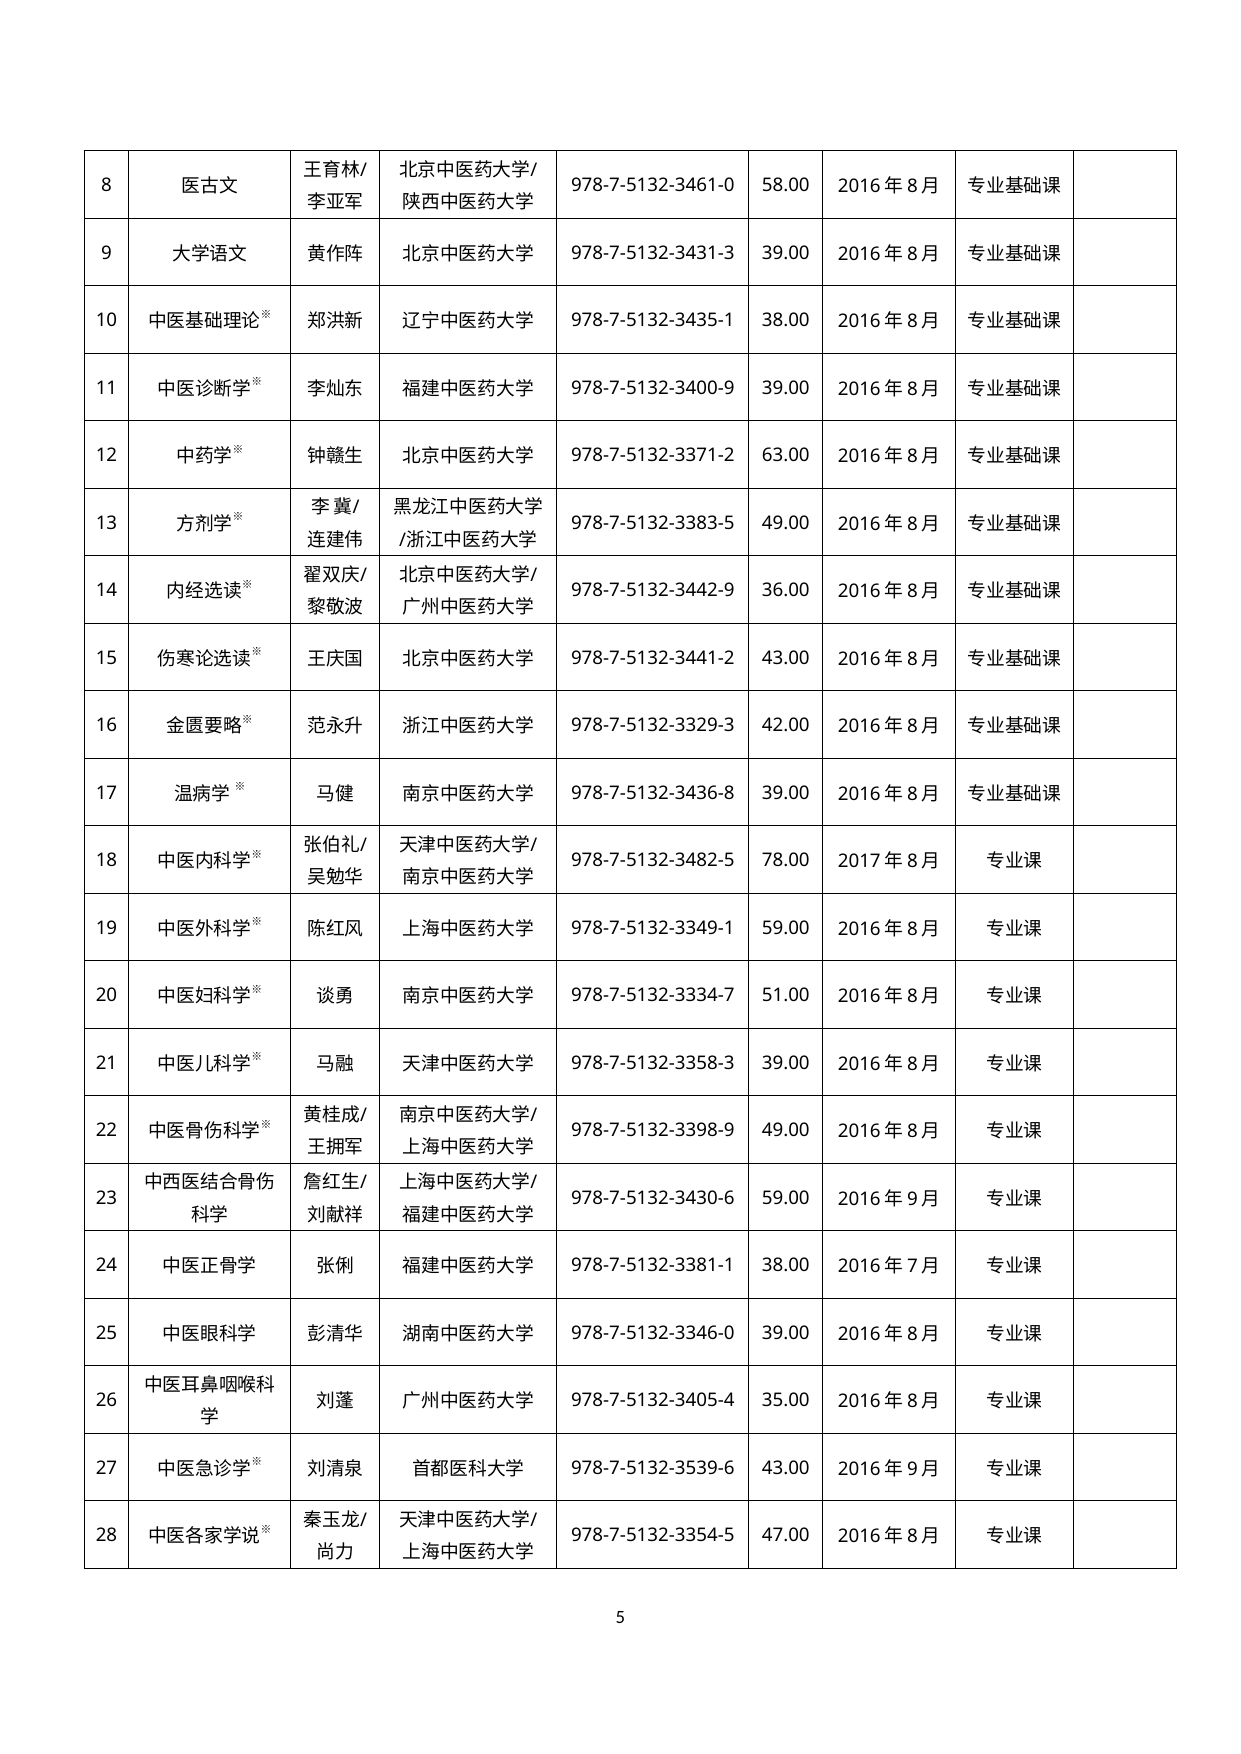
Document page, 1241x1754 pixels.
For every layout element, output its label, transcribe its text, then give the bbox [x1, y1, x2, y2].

table_cell 978-7-5132-3441-2 [557, 624, 748, 690]
table_cell 专业基础课 [956, 691, 1073, 757]
table_cell 金匮要略※ [129, 691, 290, 757]
table_cell 2016年8月 [823, 421, 955, 487]
table_cell 978-7-5132-3436-8 [557, 759, 748, 825]
table_cell 医古文 [129, 151, 290, 217]
table_cell [1074, 1231, 1176, 1297]
table_cell 中医急诊学※ [129, 1434, 290, 1500]
table_cell 詹红生/刘献祥 [291, 1164, 379, 1230]
table_cell 59.00 [749, 894, 822, 960]
table_cell 马融 [291, 1029, 379, 1095]
table_cell 78.00 [749, 826, 822, 892]
table_cell 王育林/李亚军 [291, 151, 379, 217]
table_cell 978-7-5132-3381-1 [557, 1231, 748, 1297]
table_cell 南京中医药大学 [380, 759, 556, 825]
table_cell 2016年8月 [823, 219, 955, 285]
table_cell 17 [85, 759, 128, 825]
table_cell 温病学 ※ [129, 759, 290, 825]
table_cell 24 [85, 1231, 128, 1297]
table_cell 中医基础理论※ [129, 286, 290, 352]
table_cell 978-7-5132-3400-9 [557, 354, 748, 420]
table_cell 21 [85, 1029, 128, 1095]
table_cell 黄作阵 [291, 219, 379, 285]
table_cell 2016年8月 [823, 556, 955, 622]
table_cell [1074, 219, 1176, 285]
table_cell 黄桂成/王拥军 [291, 1096, 379, 1162]
table_cell 978-7-5132-3346-0 [557, 1299, 748, 1365]
table_cell 浙江中医药大学 [380, 691, 556, 757]
table_cell 2016年8月 [823, 624, 955, 690]
table_cell 伤寒论选读※ [129, 624, 290, 690]
table_cell 专业课 [956, 1366, 1073, 1432]
table_cell 郑洪新 [291, 286, 379, 352]
table_cell 2016年8月 [823, 961, 955, 1027]
table_cell 25 [85, 1299, 128, 1365]
table_cell 中西医结合骨伤科学 [129, 1164, 290, 1230]
table_cell 39.00 [749, 354, 822, 420]
table_cell [1074, 691, 1176, 757]
table_cell 中药学※ [129, 421, 290, 487]
table_cell 978-7-5132-3334-7 [557, 961, 748, 1027]
table_cell 2016年9月 [823, 1434, 955, 1500]
table_cell 钟赣生 [291, 421, 379, 487]
table_cell 2017年8月 [823, 826, 955, 892]
table_cell [1074, 1096, 1176, 1162]
table_cell [1074, 286, 1176, 352]
table_cell 16 [85, 691, 128, 757]
table_cell 15 [85, 624, 128, 690]
table_cell 978-7-5132-3405-4 [557, 1366, 748, 1432]
table_cell 范永升 [291, 691, 379, 757]
table_cell 彭清华 [291, 1299, 379, 1365]
table_cell 2016年8月 [823, 489, 955, 555]
table_cell 978-7-5132-3539-6 [557, 1434, 748, 1500]
table_cell 专业基础课 [956, 489, 1073, 555]
table_cell [1074, 151, 1176, 217]
table_cell 2016年8月 [823, 286, 955, 352]
table_cell [1074, 1164, 1176, 1230]
table_cell 43.00 [749, 1434, 822, 1500]
table_cell 中医妇科学※ [129, 961, 290, 1027]
table_cell 978-7-5132-3349-1 [557, 894, 748, 960]
table_cell 专业基础课 [956, 286, 1073, 352]
table_cell [1074, 1366, 1176, 1432]
table_cell 978-7-5132-3383-5 [557, 489, 748, 555]
table_cell 秦玉龙/尚力 [291, 1501, 379, 1567]
table_cell 11 [85, 354, 128, 420]
table_cell 14 [85, 556, 128, 622]
table_cell 刘清泉 [291, 1434, 379, 1500]
table_cell 天津中医药大学/南京中医药大学 [380, 826, 556, 892]
table_cell 马健 [291, 759, 379, 825]
table_cell 天津中医药大学/上海中医药大学 [380, 1501, 556, 1567]
table_cell 北京中医药大学 [380, 219, 556, 285]
table_cell 专业课 [956, 1434, 1073, 1500]
table_cell 专业基础课 [956, 624, 1073, 690]
table_cell 43.00 [749, 624, 822, 690]
table_cell 49.00 [749, 1096, 822, 1162]
table_cell 42.00 [749, 691, 822, 757]
table_cell 2016年8月 [823, 1501, 955, 1567]
table_cell 978-7-5132-3358-3 [557, 1029, 748, 1095]
table_cell 专业课 [956, 1501, 1073, 1567]
table_cell [1074, 556, 1176, 622]
table_cell 南京中医药大学 [380, 961, 556, 1027]
table_cell 2016年7月 [823, 1231, 955, 1297]
table_cell 大学语文 [129, 219, 290, 285]
table_cell 51.00 [749, 961, 822, 1027]
table_cell 978-7-5132-3431-3 [557, 219, 748, 285]
table_cell 978-7-5132-3482-5 [557, 826, 748, 892]
table_cell 上海中医药大学 [380, 894, 556, 960]
table_cell 福建中医药大学 [380, 354, 556, 420]
table_cell 王庆国 [291, 624, 379, 690]
table_cell 李 冀/连建伟 [291, 489, 379, 555]
table_cell 广州中医药大学 [380, 1366, 556, 1432]
table_cell 张伯礼/吴勉华 [291, 826, 379, 892]
table_cell 978-7-5132-3354-5 [557, 1501, 748, 1567]
table_cell [1074, 759, 1176, 825]
table_cell [1074, 826, 1176, 892]
table_cell 北京中医药大学/陕西中医药大学 [380, 151, 556, 217]
table_cell 2016年8月 [823, 1366, 955, 1432]
table_cell 专业课 [956, 1096, 1073, 1162]
table_cell 978-7-5132-3430-6 [557, 1164, 748, 1230]
table_cell 刘蓬 [291, 1366, 379, 1432]
table_cell 978-7-5132-3371-2 [557, 421, 748, 487]
table_cell 2016年8月 [823, 759, 955, 825]
table_cell 978-7-5132-3435-1 [557, 286, 748, 352]
table_cell 35.00 [749, 1366, 822, 1432]
table_cell 北京中医药大学 [380, 624, 556, 690]
table_cell 978-7-5132-3461-0 [557, 151, 748, 217]
table_cell 13 [85, 489, 128, 555]
table_cell 2016年8月 [823, 354, 955, 420]
table_cell 2016年8月 [823, 894, 955, 960]
table_cell 39.00 [749, 759, 822, 825]
table_cell 2016年8月 [823, 1029, 955, 1095]
table_cell 978-7-5132-3398-9 [557, 1096, 748, 1162]
table_cell 39.00 [749, 1299, 822, 1365]
table_cell 专业基础课 [956, 354, 1073, 420]
table_cell 36.00 [749, 556, 822, 622]
table_cell 中医外科学※ [129, 894, 290, 960]
table_cell 中医耳鼻咽喉科学 [129, 1366, 290, 1432]
table_cell 49.00 [749, 489, 822, 555]
table_cell 福建中医药大学 [380, 1231, 556, 1297]
table_cell 专业基础课 [956, 219, 1073, 285]
table_cell 方剂学※ [129, 489, 290, 555]
table_cell 专业课 [956, 1299, 1073, 1365]
table_cell 2016年8月 [823, 1299, 955, 1365]
table_cell 23 [85, 1164, 128, 1230]
table_cell 辽宁中医药大学 [380, 286, 556, 352]
table_cell [1074, 1299, 1176, 1365]
table_cell 27 [85, 1434, 128, 1500]
table_cell 58.00 [749, 151, 822, 217]
table_cell 47.00 [749, 1501, 822, 1567]
table_cell 22 [85, 1096, 128, 1162]
table_cell 北京中医药大学 [380, 421, 556, 487]
table_cell 首都医科大学 [380, 1434, 556, 1500]
table_cell 南京中医药大学/上海中医药大学 [380, 1096, 556, 1162]
table_cell [1074, 624, 1176, 690]
table_cell 38.00 [749, 1231, 822, 1297]
table_cell [1074, 1434, 1176, 1500]
table_cell 20 [85, 961, 128, 1027]
table_cell 中医内科学※ [129, 826, 290, 892]
table_cell 中医各家学说※ [129, 1501, 290, 1567]
table_cell 专业课 [956, 826, 1073, 892]
table_cell 12 [85, 421, 128, 487]
table_cell 黑龙江中医药大学/浙江中医药大学 [380, 489, 556, 555]
table_cell 天津中医药大学 [380, 1029, 556, 1095]
table_cell [1074, 1029, 1176, 1095]
table_cell [1074, 354, 1176, 420]
table_cell 湖南中医药大学 [380, 1299, 556, 1365]
table_cell 北京中医药大学/广州中医药大学 [380, 556, 556, 622]
table_cell [1074, 1501, 1176, 1567]
table_cell 上海中医药大学/福建中医药大学 [380, 1164, 556, 1230]
table_cell 26 [85, 1366, 128, 1432]
table_cell 2016年8月 [823, 691, 955, 757]
table_cell 978-7-5132-3442-9 [557, 556, 748, 622]
table_cell [1074, 489, 1176, 555]
table_cell 38.00 [749, 286, 822, 352]
table_cell 专业基础课 [956, 151, 1073, 217]
table_cell 翟双庆/黎敬波 [291, 556, 379, 622]
table_cell 专业课 [956, 1231, 1073, 1297]
table_cell 专业基础课 [956, 759, 1073, 825]
table_cell 中医诊断学※ [129, 354, 290, 420]
table_cell 张俐 [291, 1231, 379, 1297]
table_cell 39.00 [749, 1029, 822, 1095]
table_cell 专业课 [956, 1164, 1073, 1230]
table_cell 专业课 [956, 1029, 1073, 1095]
table_cell 2016年9月 [823, 1164, 955, 1230]
table_cell 内经选读※ [129, 556, 290, 622]
table_cell 19 [85, 894, 128, 960]
table_cell 中医儿科学※ [129, 1029, 290, 1095]
table_cell 中医骨伤科学※ [129, 1096, 290, 1162]
table_cell 中医正骨学 [129, 1231, 290, 1297]
table_cell 2016年8月 [823, 151, 955, 217]
table_cell 28 [85, 1501, 128, 1567]
table_cell 2016年8月 [823, 1096, 955, 1162]
table_cell 63.00 [749, 421, 822, 487]
table_cell 专业基础课 [956, 421, 1073, 487]
table_cell 39.00 [749, 219, 822, 285]
table_cell 专业课 [956, 894, 1073, 960]
table_cell [1074, 421, 1176, 487]
table_cell 9 [85, 219, 128, 285]
table_cell [1074, 894, 1176, 960]
table_cell 中医眼科学 [129, 1299, 290, 1365]
table_cell [1074, 961, 1176, 1027]
table_cell 专业基础课 [956, 556, 1073, 622]
table_cell 59.00 [749, 1164, 822, 1230]
table_cell 978-7-5132-3329-3 [557, 691, 748, 757]
table_cell 李灿东 [291, 354, 379, 420]
table_cell 10 [85, 286, 128, 352]
table_cell 专业课 [956, 961, 1073, 1027]
table_cell 8 [85, 151, 128, 217]
table_cell 陈红风 [291, 894, 379, 960]
table_cell 谈勇 [291, 961, 379, 1027]
table_cell 18 [85, 826, 128, 892]
